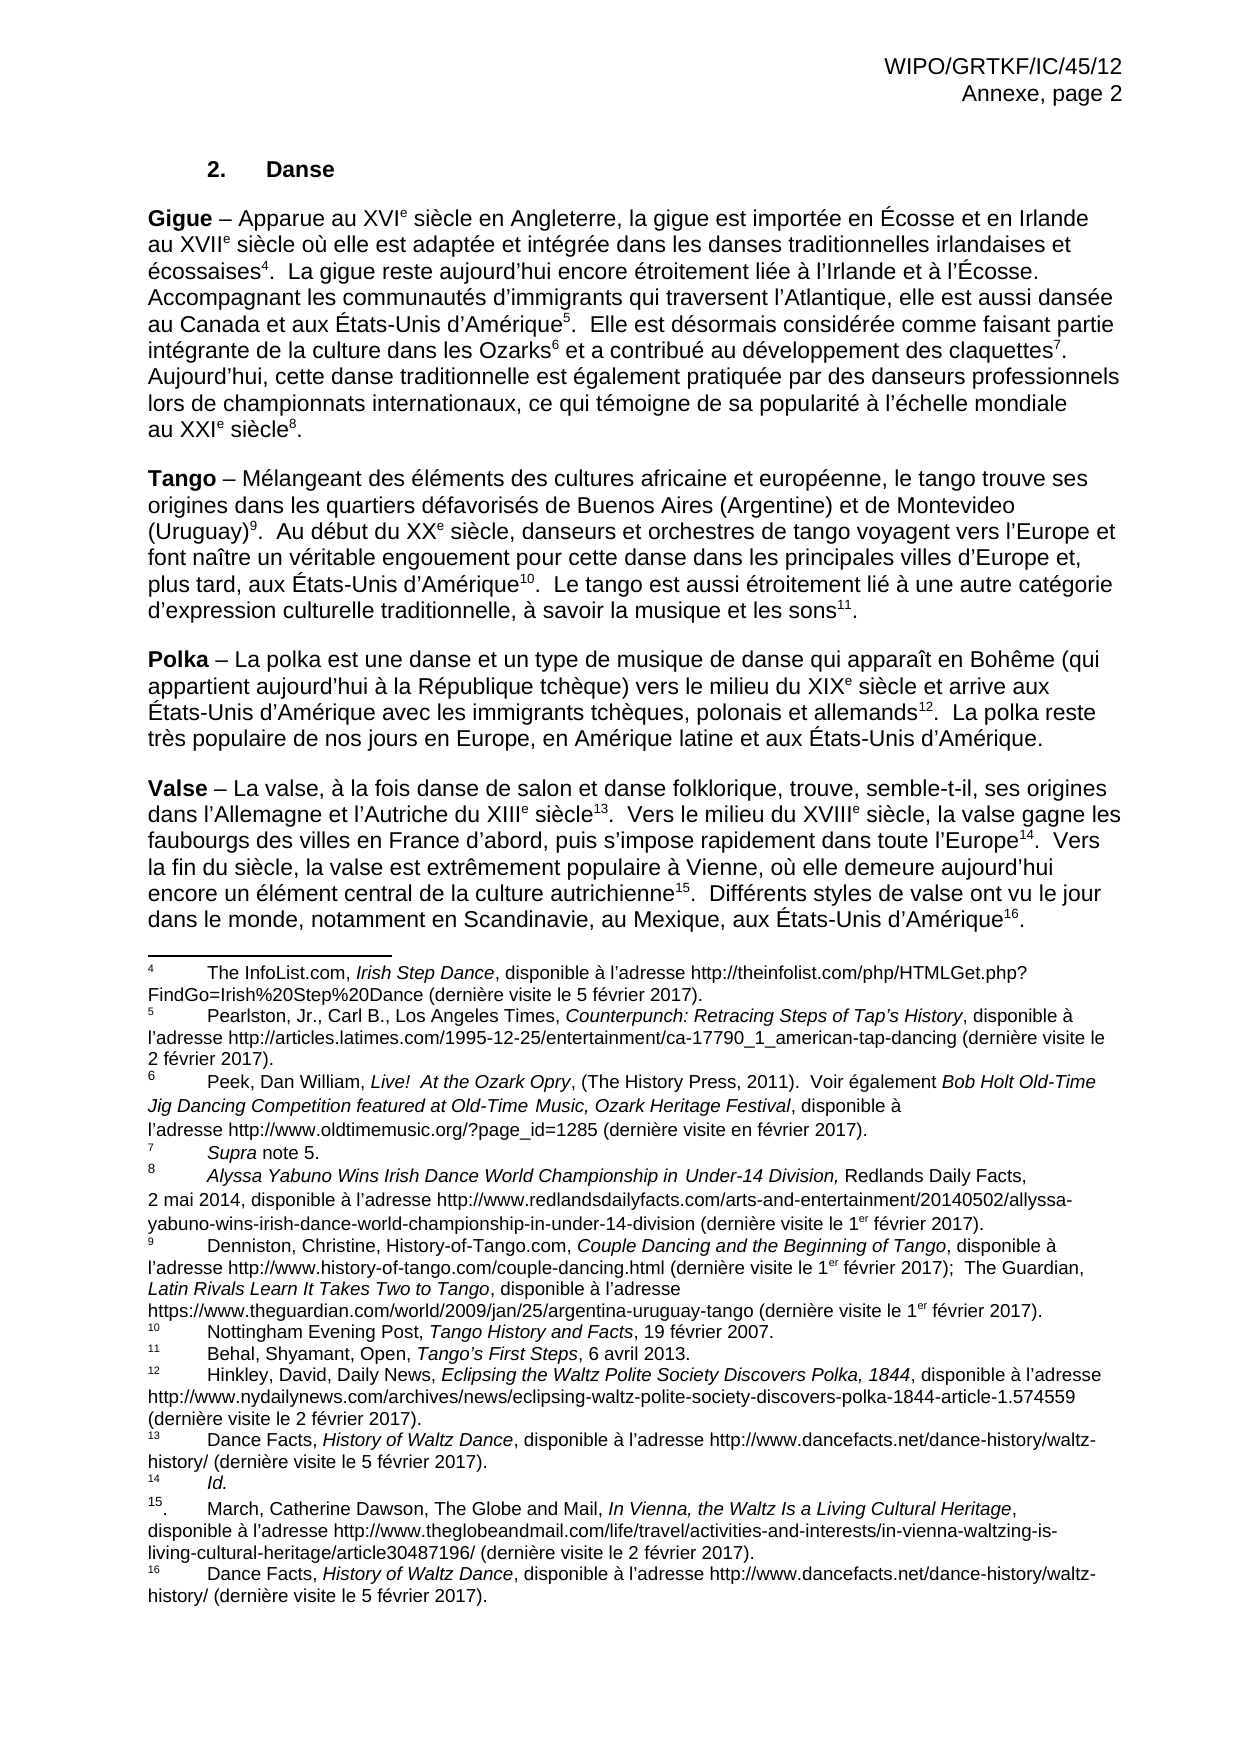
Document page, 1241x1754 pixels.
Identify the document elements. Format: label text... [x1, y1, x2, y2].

text Gigue – Apparue au XVIe siècle en Angleterre, la gigue est importée en Écosse et en Irlande au XVIIe siècle où elle est adaptée et intégrée dans les danses traditionnelles irlandaises et écossaises. La gigue reste aujourd’hui encore étroitement liée à l’Irlande et à l’Écosse. Accompagnant les communautés d’immigrants qui traversent l’Atlantique, elle est aussi dansée au Canada et aux États-Unis d’Amérique. Elle est désormais considérée comme faisant partie intégrante de la culture dans les Ozarks et a contribué au développement des claquettes. Aujourd’hui, cette danse traditionnelle est également pratiquée par des danseurs professionnels lors de championnats internationaux, ce qui témoigne de sa popularité à l’échelle mondiale au XXIe siècle. [148, 205, 1122, 442]
text Tango – Mélangeant des éléments des cultures africaine et européenne, le tango trouve ses origines dans les quartiers défavorisés de Buenos Aires (Argentine) et de Montevideo (Uruguay). Au début du XXe siècle, danseurs et orchestres de tango voyagent vers l’Europe et font naître un véritable engouement pour cette danse dans les principales villes d’Europe et, plus tard, aux États-Unis d’Amérique. Le tango est aussi étroitement lié à une autre catégorie d’expression culturelle traditionnelle, à savoir la musique et les sons. [148, 465, 1122, 623]
text 2. Danse [148, 156, 1122, 182]
text Polka – La polka est une danse et un type de musique de danse qui apparaît en Bohême (qui appartient aujourd’hui à la République tchèque) vers le milieu du XIXe siècle et arrive aux États-Unis d’Amérique avec les immigrants tchèques, polonais et allemands. La polka reste très populaire de nos jours en Europe, en Amérique latine et aux États-Unis d’Amérique. [148, 646, 1122, 752]
text Valse – La valse, à la fois danse de salon et danse folklorique, trouve, semble-t-il, ses origines dans l’Allemagne et l’Autriche du XIIIe siècle. Vers le milieu du XVIIIe siècle, la valse gagne les faubourgs des villes en France d’abord, puis s’impose rapidement dans toute l’Europe. Vers la fin du siècle, la valse est extrêmement populaire à Vienne, où elle demeure aujourd’hui encore un élément central de la culture autrichienne. Différents styles de valse ont vu le jour dans le monde, notamment en Scandinavie, au Mexique, aux États-Unis d’Amérique. [148, 774, 1122, 933]
